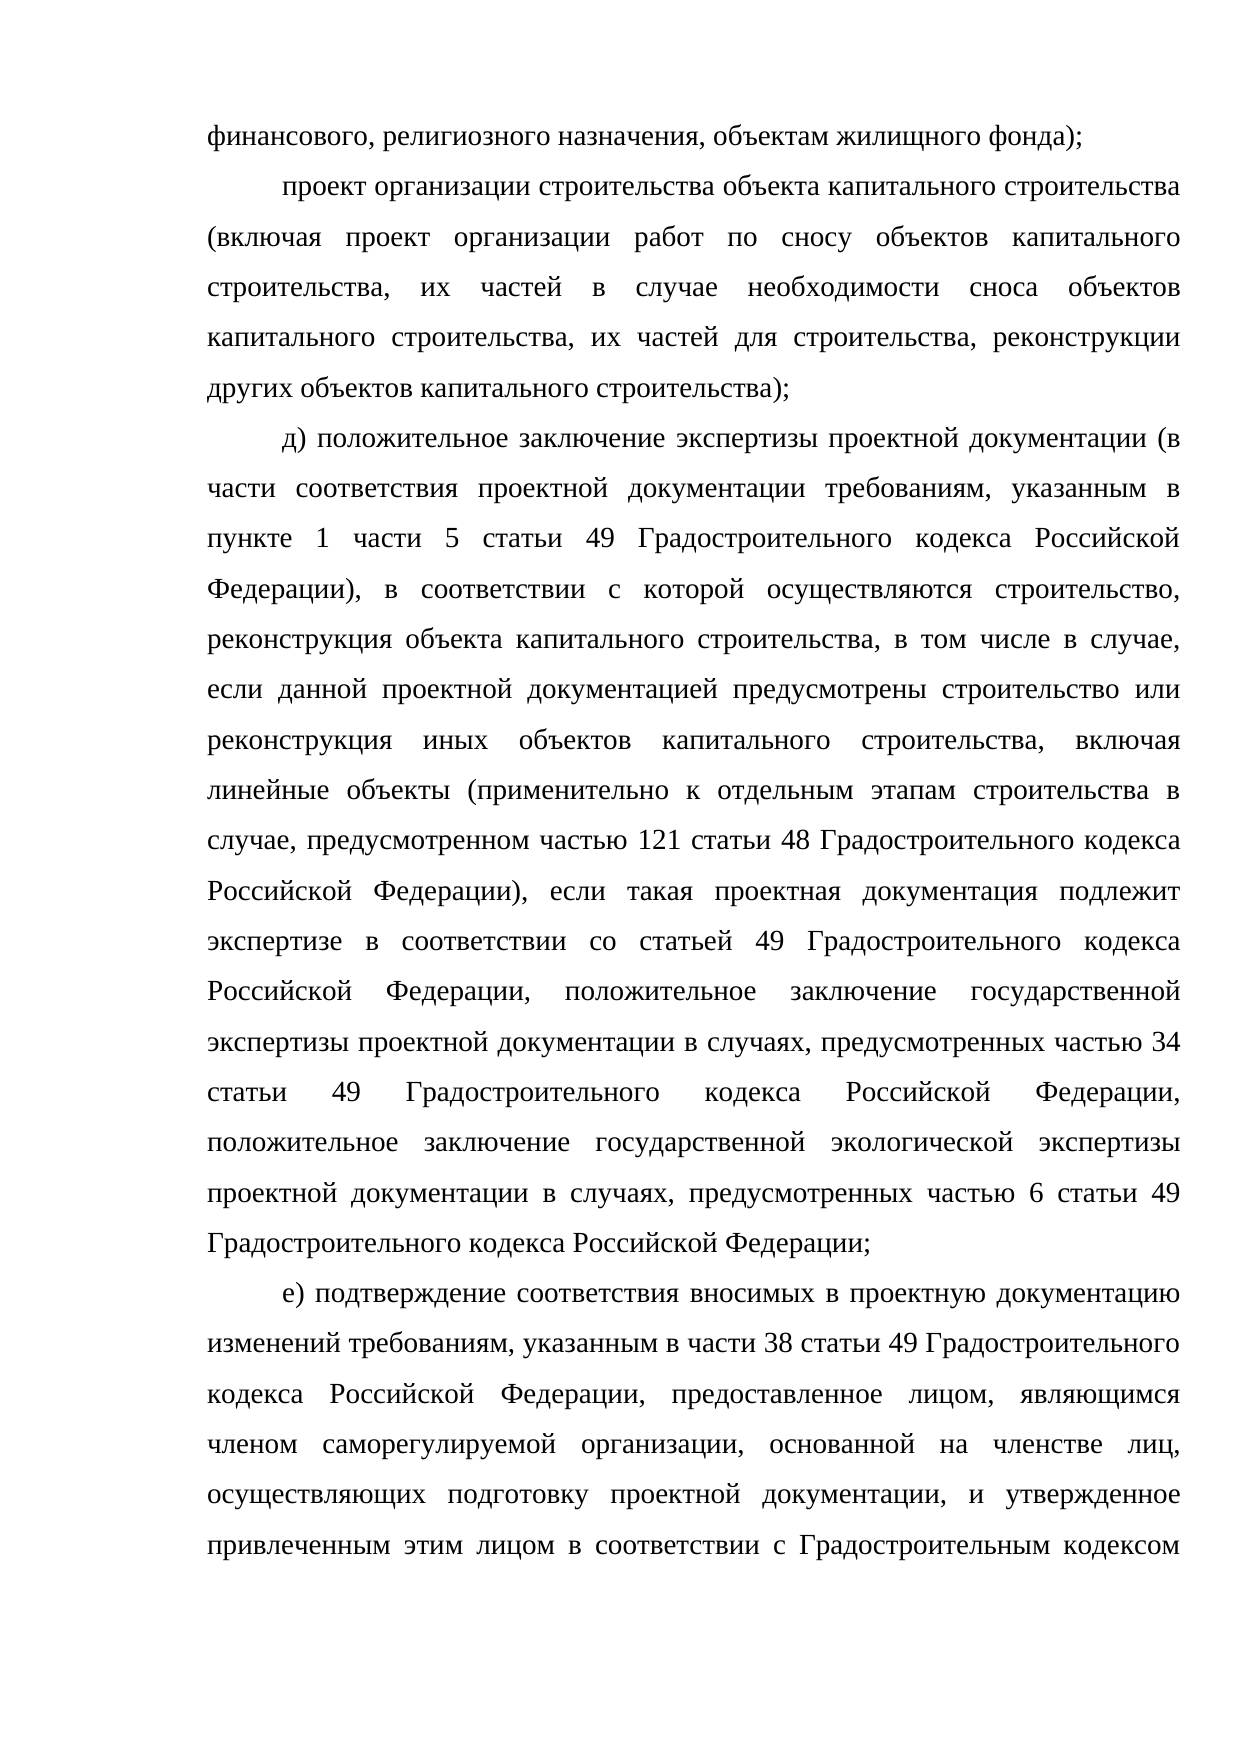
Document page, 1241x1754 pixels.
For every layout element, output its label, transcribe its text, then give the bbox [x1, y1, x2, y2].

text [207, 118, 1181, 152]
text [207, 1275, 1181, 1560]
text д) положительное заключение экспертизы проектной документации (в части соответствия проектной документации требованиям, указанным в пункте 1 части 5 статьи 49 Градостроительного кодекса Российской Федерации), в соответствии с которой осуществляются строительство, реконструкция объекта капитального строительства, в том числе в случае, если данной проектной документацией предусмотрены строительство или реконструкция иных объектов капитального строительства, включая линейные объекты (применительно к отдельным этапам строительства в случае, предусмотренном частью 121 статьи 48 Градостроительного кодекса Российской Федерации), если такая проектная документация подлежит экспертизе в соответствии со статьей 49 Градостроительного кодекса Российской Федерации, положительное заключение государственной экспертизы проектной документации в случаях, предусмотренных частью 34 статьи 49 Градостроительного кодекса Российской Федерации, положительное заключение государственной экологической экспертизы проектной документации в случаях, предусмотренных частью 6 статьи 49 Градостроительного кодекса Российской Федерации; [207, 420, 1181, 1258]
text проект организации строительства объекта капитального строительства (включая проект организации работ по сносу объектов капитального строительства, их частей в случае необходимости сноса объектов капитального строительства, их частей для строительства, реконструкции других объектов капитального строительства); [207, 168, 1181, 403]
